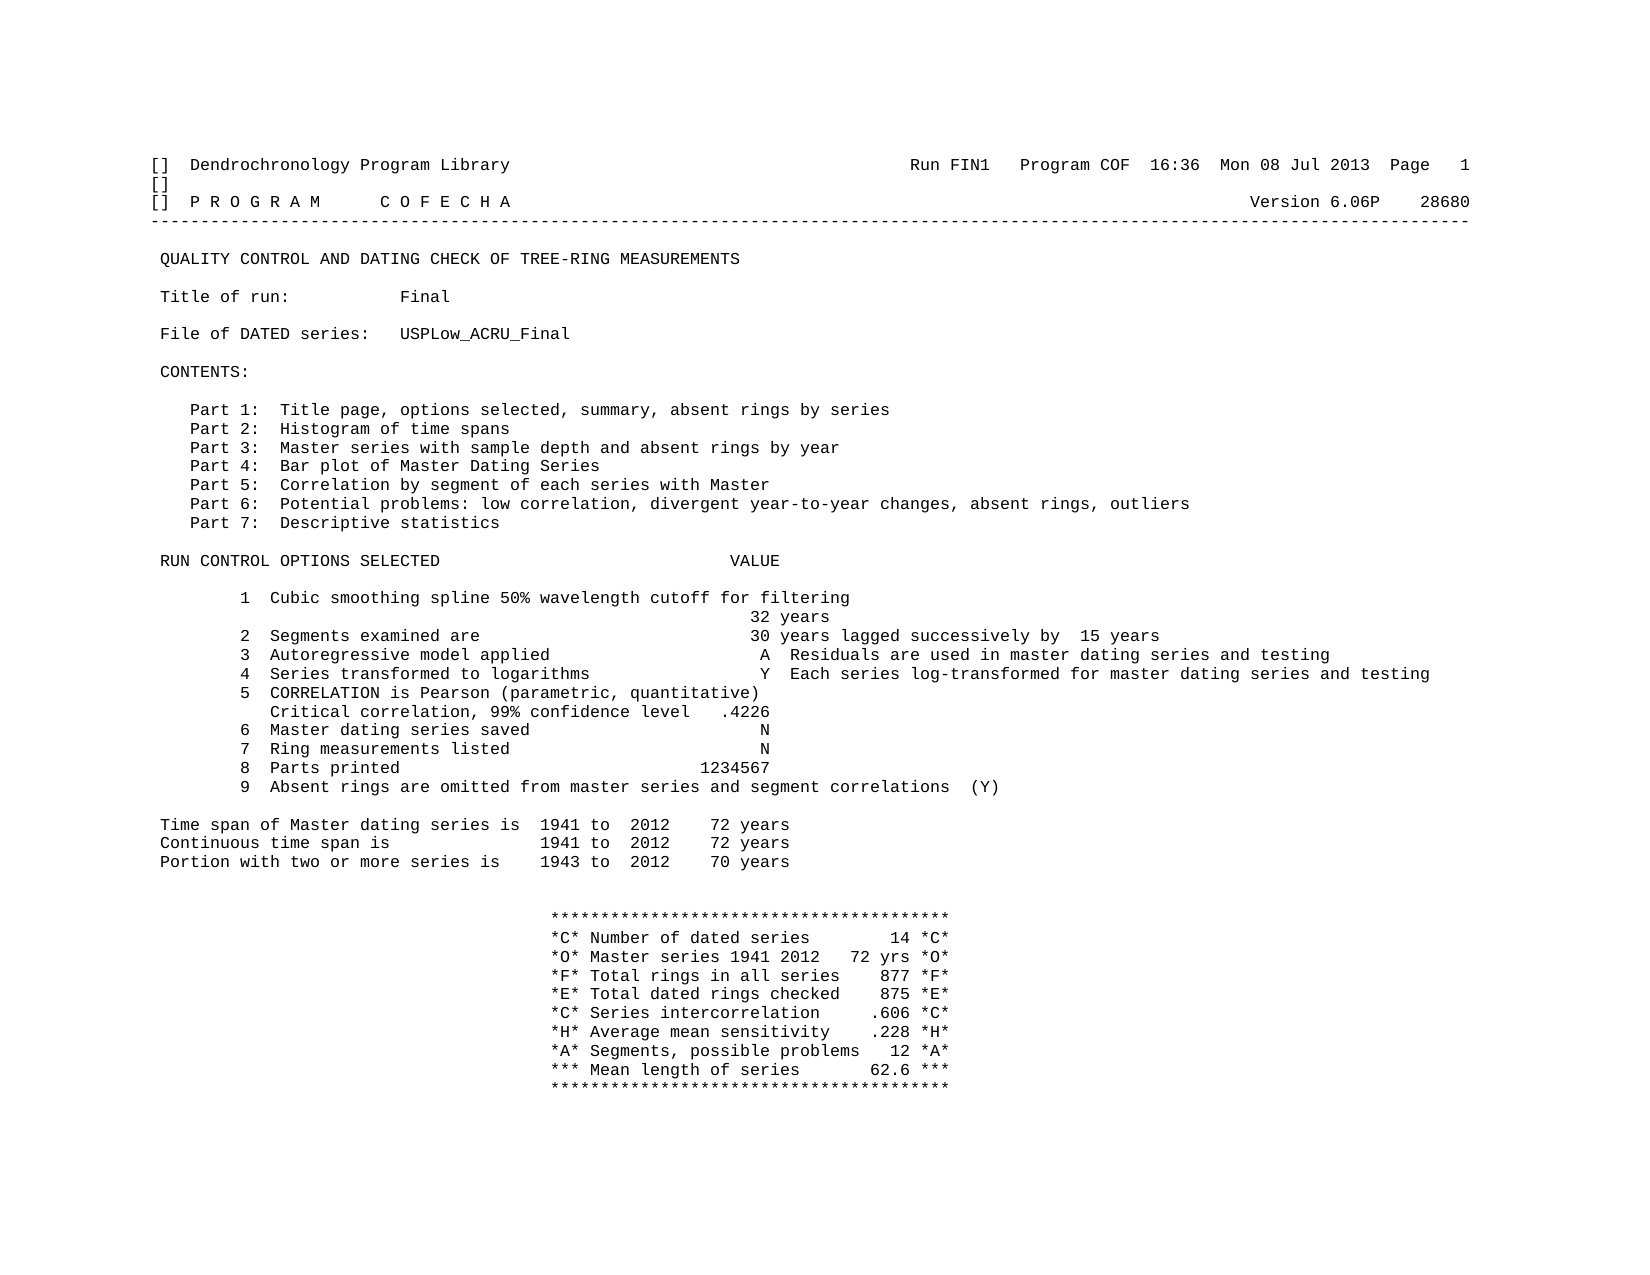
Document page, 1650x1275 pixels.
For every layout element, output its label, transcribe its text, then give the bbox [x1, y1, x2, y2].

text Title of run: Final [150, 288, 1500, 307]
text [] Dendrochronology Program Library Run FIN1 Program COF 16:36 Mon 08 Jul 2013 Page 1 [150, 156, 1500, 175]
text ------------------------------------------------------------------------------------------------------------------------------------ [150, 213, 1500, 232]
text Continuous time span is 1941 to 2012 72 years [150, 835, 1500, 854]
text [] [150, 175, 1500, 194]
text RUN CONTROL OPTIONS SELECTED VALUE [150, 552, 1500, 571]
text CONTENTS: [150, 364, 1500, 383]
text *O* Master series 1941 2012 72 yrs *O* [150, 948, 1500, 967]
text Part 3: Master series with sample depth and absent rings by year [150, 439, 1500, 458]
text Part 4: Bar plot of Master Dating Series [150, 458, 1500, 477]
text Part 5: Correlation by segment of each series with Master [150, 477, 1500, 496]
text 3 Autoregressive model applied A Residuals are used in master dating series and testing [150, 647, 1500, 665]
text Time span of Master dating series is 1941 to 2012 72 years [150, 816, 1500, 835]
text 5 CORRELATION is Pearson (parametric, quantitative) [150, 684, 1500, 703]
text Portion with two or more series is 1943 to 2012 70 years [150, 854, 1500, 873]
text *H* Average mean sensitivity .228 *H* [150, 1024, 1500, 1042]
text Part 7: Descriptive statistics [150, 514, 1500, 533]
text *C* Series intercorrelation .606 *C* [150, 1005, 1500, 1024]
text [] P R O G R A M C O F E C H A Version 6.06P 28680 [150, 194, 1500, 213]
text 8 Parts printed 1234567 [150, 760, 1500, 778]
text File of DATED series: USPLow_ACRU_Final [150, 326, 1500, 345]
text Part 6: Potential problems: low correlation, divergent year-to-year changes, absent rings, outliers [150, 496, 1500, 514]
text 9 Absent rings are omitted from master series and segment correlations (Y) [150, 778, 1500, 797]
text *F* Total rings in all series 877 *F* [150, 967, 1500, 986]
text 4 Series transformed to logarithms Y Each series log-transformed for master dating series and testing [150, 665, 1500, 684]
text *E* Total dated rings checked 875 *E* [150, 986, 1500, 1005]
text Part 1: Title page, options selected, summary, absent rings by series [150, 401, 1500, 420]
text 7 Ring measurements listed N [150, 741, 1500, 760]
text *** Mean length of series 62.6 *** [150, 1061, 1500, 1080]
text **************************************** [150, 911, 1500, 929]
text 2 Segments examined are 30 years lagged successively by 15 years [150, 628, 1500, 647]
text 1 Cubic smoothing spline 50% wavelength cutoff for filtering [150, 590, 1500, 609]
text *C* Number of dated series 14 *C* [150, 929, 1500, 948]
text Critical correlation, 99% confidence level .4226 [150, 703, 1500, 722]
text Part 2: Histogram of time spans [150, 420, 1500, 439]
text QUALITY CONTROL AND DATING CHECK OF TREE-RING MEASUREMENTS [150, 251, 1500, 269]
text *A* Segments, possible problems 12 *A* [150, 1042, 1500, 1061]
text 6 Master dating series saved N [150, 722, 1500, 741]
text 32 years [150, 609, 1500, 628]
text **************************************** [150, 1080, 1500, 1099]
